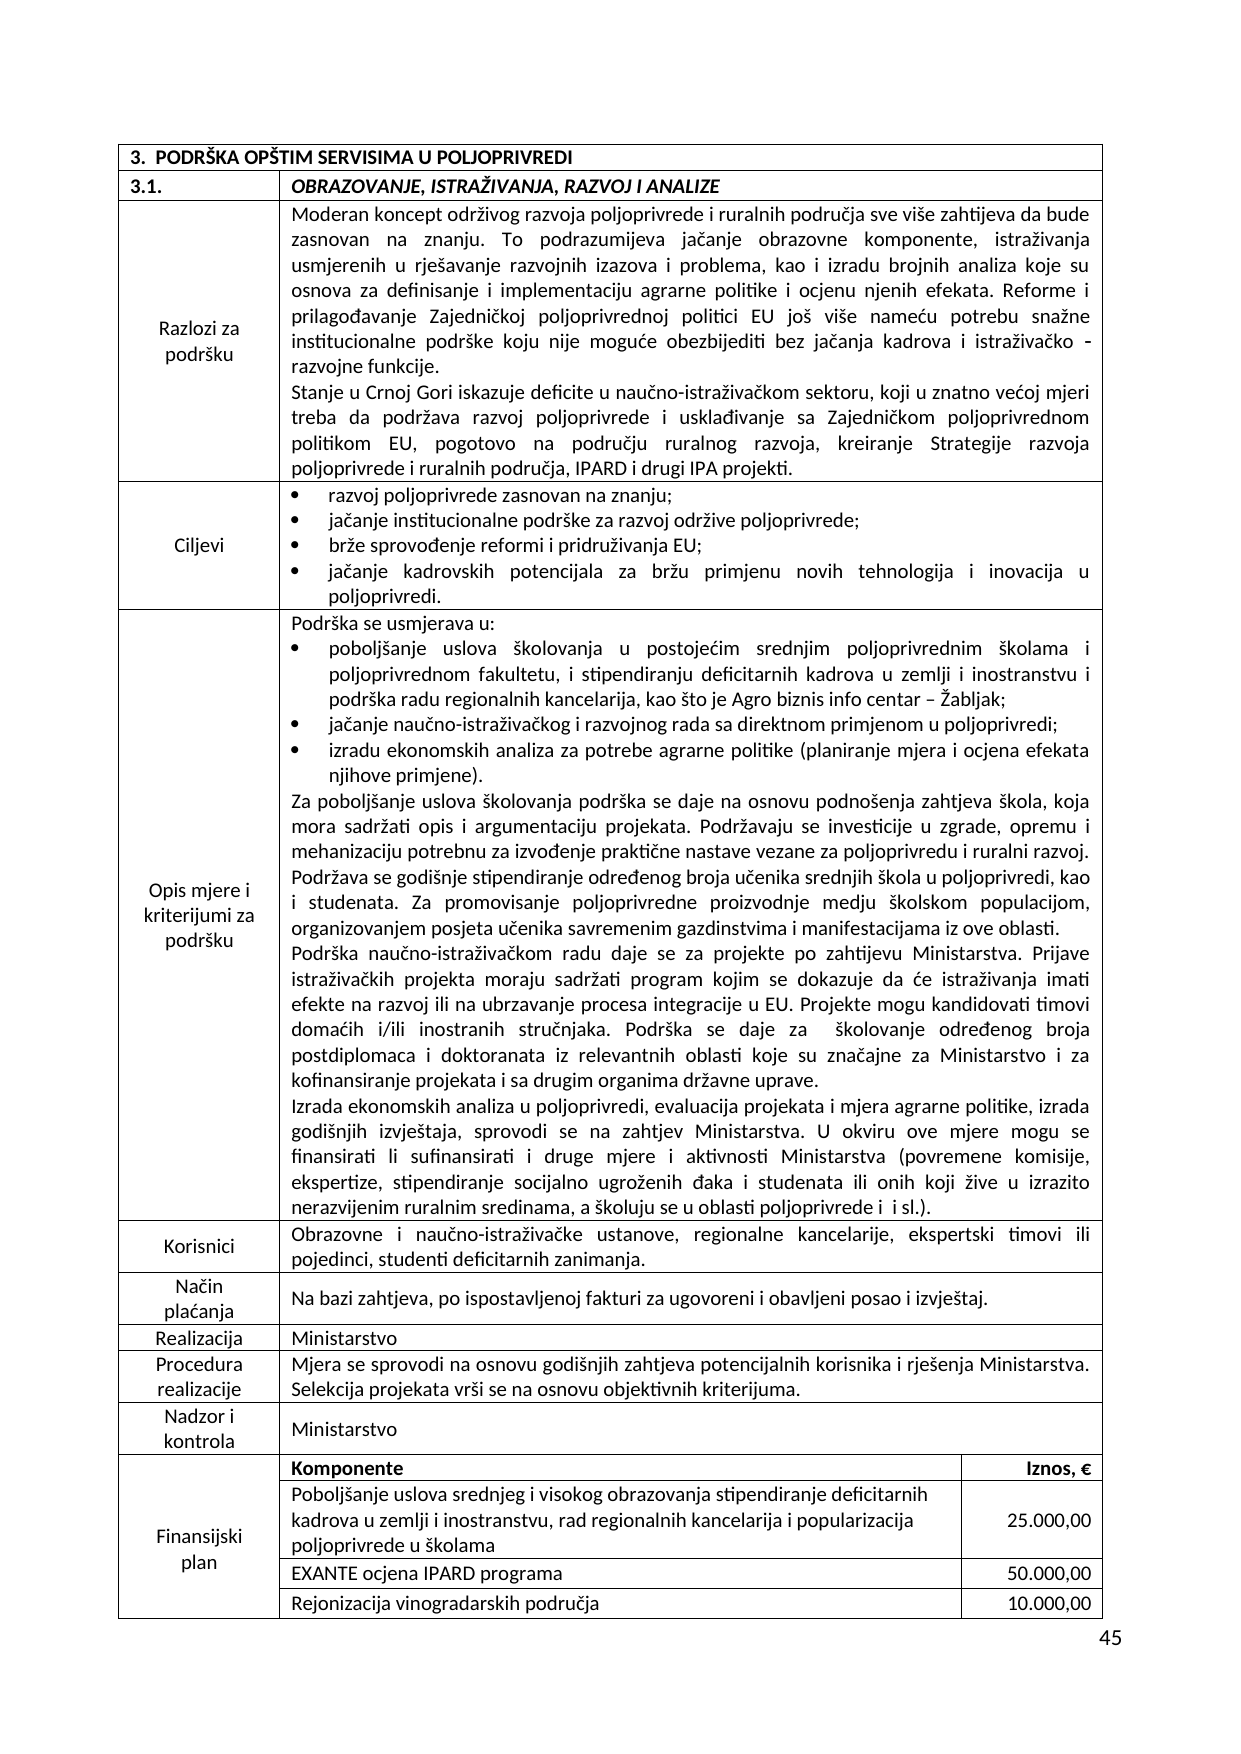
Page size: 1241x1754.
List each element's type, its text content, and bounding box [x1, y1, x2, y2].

table_header 3. PODRŠKA OPŠTIM SERVISIMA U POLJOPRIVREDI [119, 145, 1102, 170]
table_cell Finansijski plan [119, 1455, 279, 1618]
table_cell Poboljšanje uslova srednjeg i visokog obrazovanja stipendiranje deficitarnih kadrova u zemlji i inostranstvu, rad regionalnih kancelarija i popularizacija poljoprivrede u školama [280, 1481, 961, 1558]
table_cell razvoj poljoprivrede zasnovan na znanju; jačanje institucionalne podrške za razvoj održive poljoprivrede; brže sprovođenje reformi i pridruživanja EU; jačanje kadrovskih potencijala za bržu primjenu novih tehnologija i inovacija u poljoprivredi. [280, 482, 1102, 609]
table_cell Realizacija [119, 1325, 279, 1350]
table_cell Ministarstvo [280, 1325, 1102, 1350]
table_cell OBRAZOVANJE, ISTRAŽIVANJA, RAZVOJ I ANALIZE [280, 171, 1102, 200]
table_cell Način plaćanja [119, 1273, 279, 1324]
table_cell Na bazi zahtjeva, po ispostavljenoj fakturi za ugovoreni i obavljeni posao i izvještaj. [280, 1273, 1102, 1324]
table_cell Razlozi za podršku [119, 201, 279, 481]
table_cell Iznos, € [962, 1455, 1102, 1480]
table_cell Procedura realizacije [119, 1351, 279, 1402]
table_cell Ministarstvo [280, 1403, 1102, 1454]
table_cell Podrška se usmjerava u: poboljšanje uslova školovanja u postojećim srednjim poljoprivrednim školama i poljoprivrednom fakultetu, i stipendiranju deficitarnih kadrova u zemlji i inostranstvu i podrška radu regionalnih kancelarija, kao što je Agro biznis info centar – Žabljak; jačanje naučno-istraživačkog i razvojnog rada sa direktnom primjenom u poljoprivredi; izradu ekonomskih analiza za potrebe agrarne politike (planiranje mjera i ocjena efekata njihove primjene). Za poboljšanje uslova školovanja podrška se daje na osnovu podnošenja zahtjeva škola, koja mora sadržati opis i argumentaciju projekata. Podržavaju se investicije u zgrade, opremu i mehanizaciju potrebnu za izvođenje praktične nastave vezane za poljoprivredu i ruralni razvoj. Podržava se godišnje stipendiranje određenog broja učenika srednjih škola u poljoprivredi, kao i studenata. Za promovisanje poljoprivredne proizvodnje medju školskom populacijom, organizovanjem posjeta učenika savremenim gazdinstvima i manifestacijama iz ove oblasti. Podrška naučno-istraživačkom radu daje se za projekte po zahtijevu Ministarstva. Prijave istraživačkih projekta moraju sadržati program kojim se dokazuje da će istraživanja imati efekte na razvoj ili na ubrzavanje procesa integracije u EU. Projekte mogu kandidovati timovi domaćih i/ili inostranih stručnjaka. Podrška se daje za školovanje određenog broja postdiplomaca i doktoranata iz relevantnih oblasti koje su značajne za Ministarstvo i za kofinansiranje projekata i sa drugim organima državne uprave. Izrada ekonomskih analiza u poljoprivredi, evaluacija projekata i mjera agrarne politike, izrada godišnjih izvještaja, sprovodi se na zahtjev Ministarstva. U okviru ove mjere mogu se finansirati li sufinansirati i druge mjere i aktivnosti Ministarstva (povremene komisije, ekspertize, stipendiranje socijalno ugroženih đaka i studenata ili onih koji žive u izrazito nerazvijenim ruralnim sredinama, a školuju se u oblasti poljoprivrede i i sl.). [280, 610, 1102, 1220]
table_cell Moderan koncept održivog razvoja poljoprivrede i ruralnih područja sve više zahtijeva da bude zasnovan na znanju. To podrazumijeva jačanje obrazovne komponente, istraživanja usmjerenih u rješavanje razvojnih izazova i problema, kao i izradu brojnih analiza koje su osnova za definisanje i implementaciju agrarne politike i ocjenu njenih efekata. Reforme i prilagođavanje Zajedničkoj poljoprivrednoj politici EU još više nameću potrebu snažne institucionalne podrške koju nije moguće obezbijediti bez jačanja kadrova i istraživačko razvojne funkcije. Stanje u Crnoj Gori iskazuje deficite u naučno-istraživačkom sektoru, koji u znatno većoj mjeri treba da podržava razvoj poljoprivrede i usklađivanje sa Zajedničkom poljoprivrednom politikom EU, pogotovo na području ruralnog razvoja, kreiranje Strategije razvoja poljoprivrede i ruralnih područja, IPARD i drugi IPA projekti. [280, 201, 1102, 481]
table_cell 3.1. [119, 171, 279, 200]
table_cell 10.000,00 [962, 1589, 1102, 1618]
table_cell Korisnici [119, 1221, 279, 1272]
table_cell 50.000,00 [962, 1559, 1102, 1588]
table_cell 25.000,00 [962, 1481, 1102, 1558]
table_cell Komponente [280, 1455, 961, 1480]
table_cell Obrazovne i naučno-istraživačke ustanove, regionalne kancelarije, ekspertski timovi ili pojedinci, studenti deficitarnih zanimanja. [280, 1221, 1102, 1272]
table_cell Mjera se sprovodi na osnovu godišnjih zahtjeva potencijalnih korisnika i rješenja Ministarstva. Selekcija projekata vrši se na osnovu objektivnih kriterijuma. [280, 1351, 1102, 1402]
table_cell Rejonizacija vinogradarskih područja [280, 1589, 961, 1618]
table_cell Nadzor i kontrola [119, 1403, 279, 1454]
table_cell Ciljevi [119, 482, 279, 609]
table_cell Opis mjere i kriterijumi za podršku [119, 610, 279, 1220]
table_cell EXANTE ocjena IPARD programa [280, 1559, 961, 1588]
